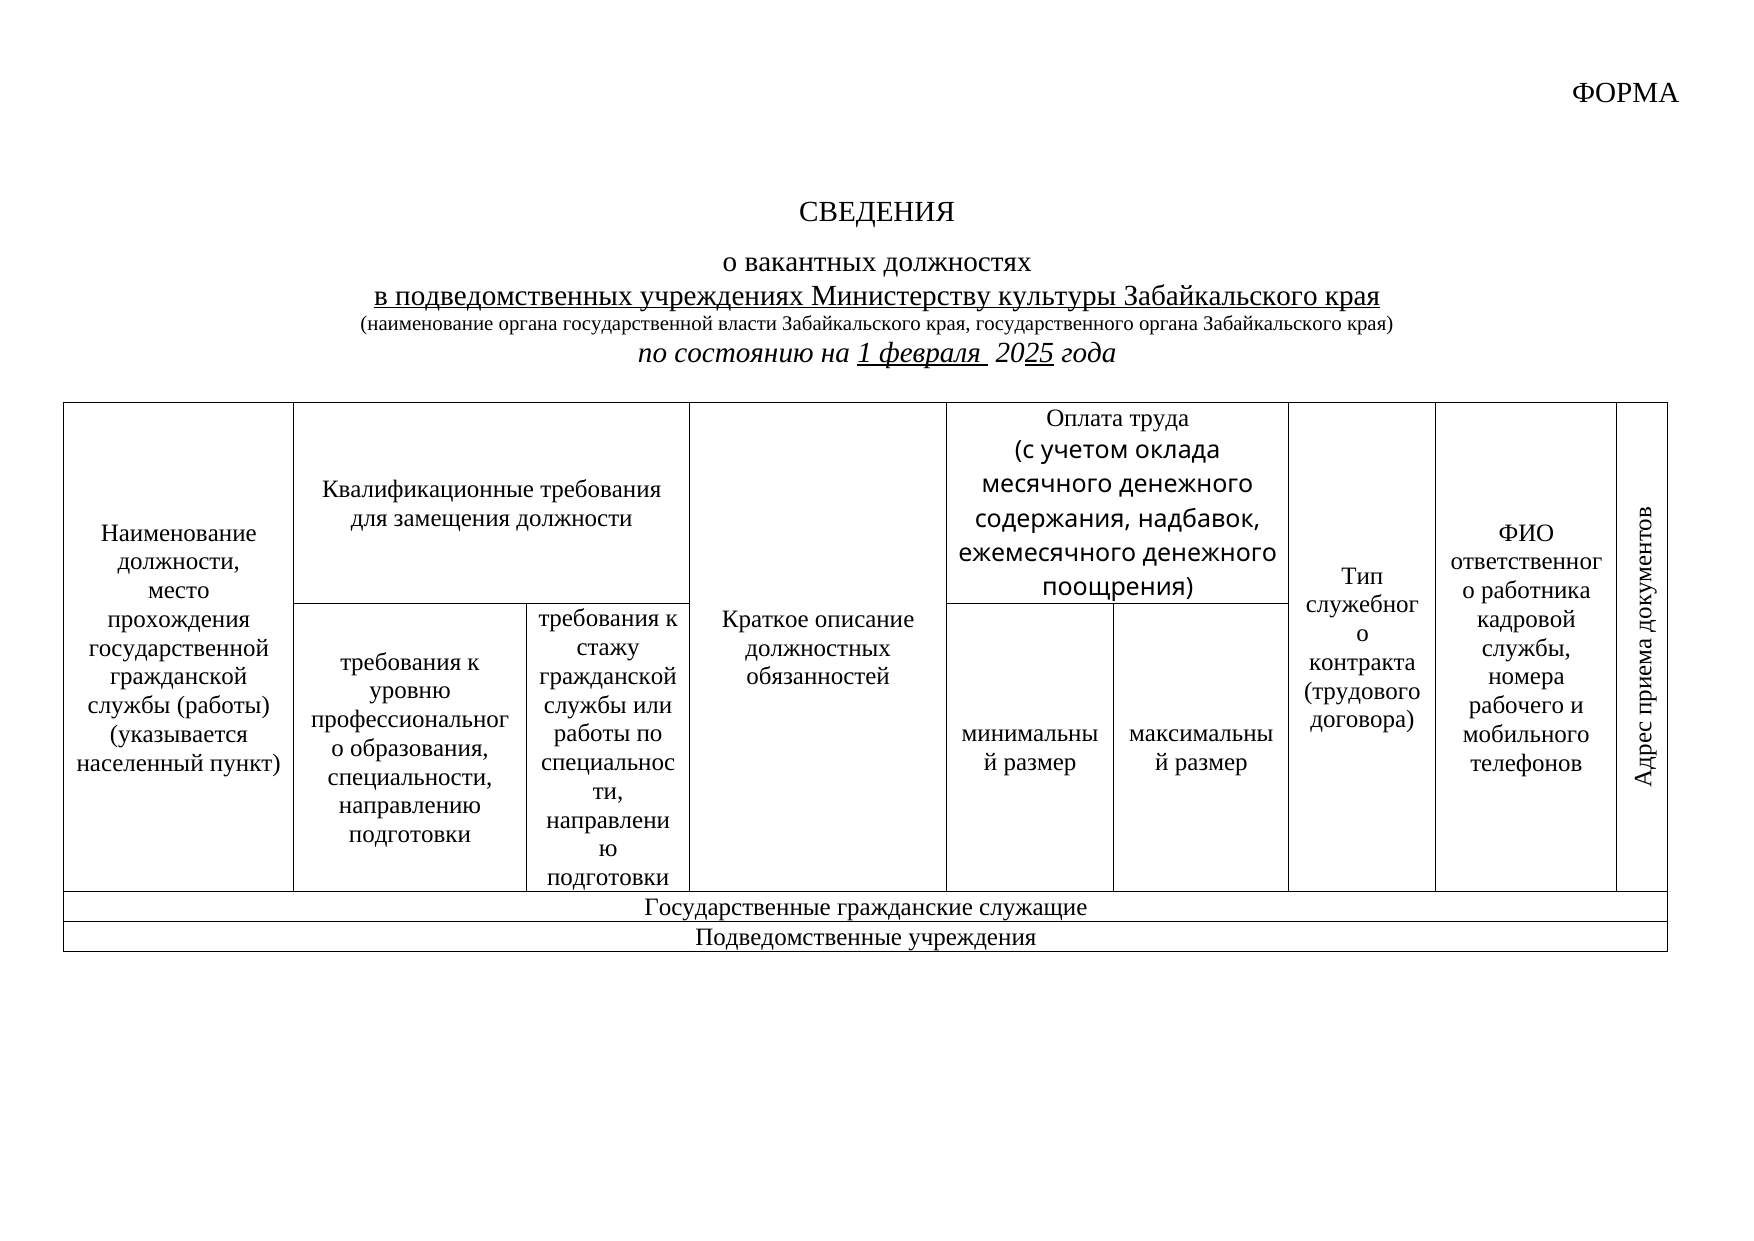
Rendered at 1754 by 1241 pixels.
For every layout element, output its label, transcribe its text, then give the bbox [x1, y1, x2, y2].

table_header Адрес приема документов [1617, 403, 1667, 891]
text о вакантных должностях [75, 244, 1679, 278]
table_cell минимальный размер [947, 604, 1113, 891]
table_cell максимальный размер [1114, 604, 1288, 891]
text по состоянию на 1 февраля 2025 года [75, 335, 1679, 369]
table_header Тип служебного контракта (трудового договора) [1289, 403, 1435, 891]
text (наименование органа государственной власти Забайкальского края, государственного органа Забайкальского края) [75, 311, 1679, 335]
table_header Краткое описание должностных обязанностей [690, 403, 946, 891]
text ФОРМА [75, 75, 1679, 108]
table_cell требования к уровню профессионального образования, специальности, направлению подготовки [294, 604, 526, 891]
table_header Квалификационные требования для замещения должности [294, 403, 689, 602]
table_cell Государственные гражданские служащие [64, 892, 1667, 921]
table_header Наименование должности, место прохождения государственной гражданской службы (работы) (указывается населенный пункт) [64, 403, 293, 891]
table_cell требования к стажу гражданской службы или работы по специальности, направлению подготовки [527, 604, 689, 891]
table_header Оплата труда (с учетом оклада месячного денежного содержания, надбавок, ежемесячного денежного поощрения) [947, 403, 1288, 602]
table_header ФИО ответственного работника кадровой службы, номера рабочего и мобильного телефонов [1436, 403, 1616, 891]
table_cell Подведомственные учреждения [64, 922, 1667, 951]
text СВЕДЕНИЯ [75, 194, 1679, 227]
text в подведомственных учреждениях Министерству культуры Забайкальского края [75, 278, 1679, 311]
